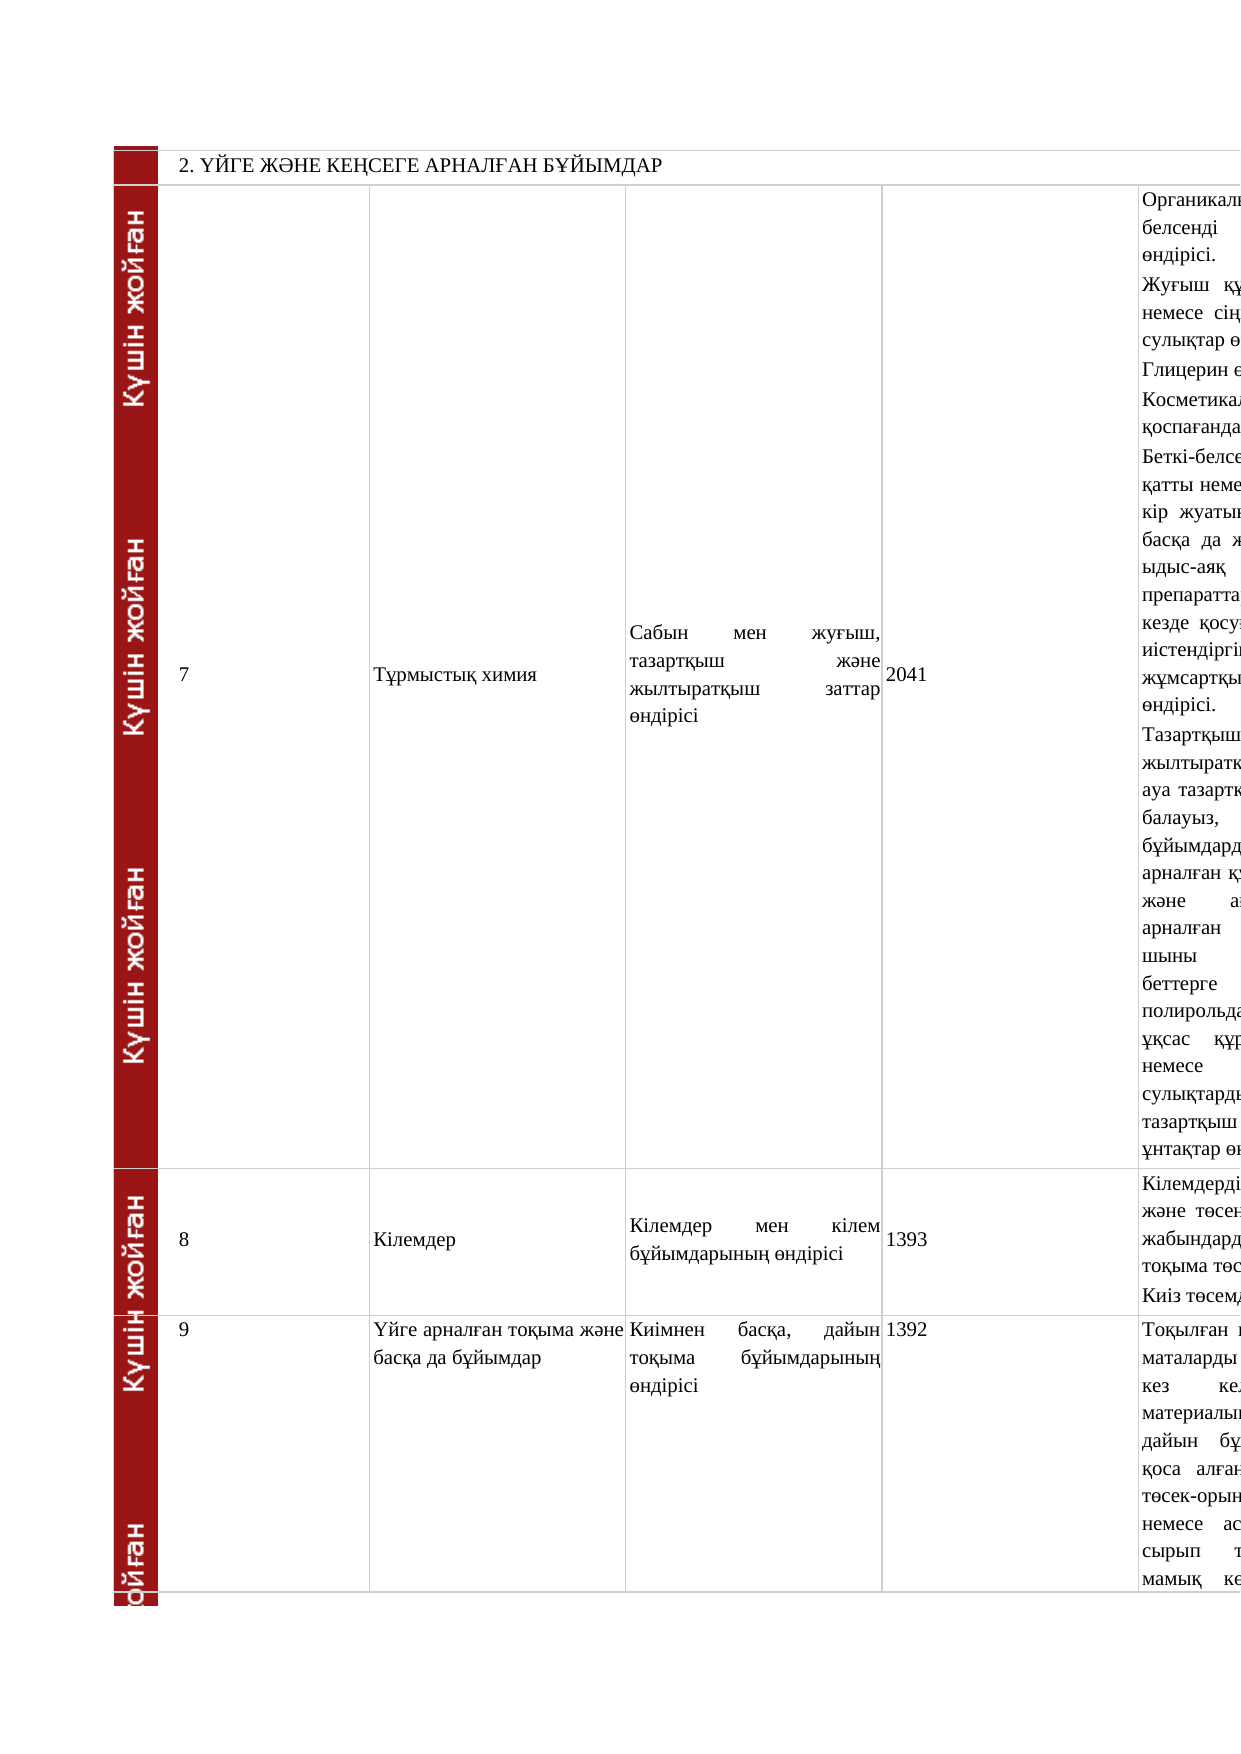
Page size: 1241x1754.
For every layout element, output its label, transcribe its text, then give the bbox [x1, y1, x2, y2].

picture [114, 146, 158, 150]
table_cell Тұрмыстық химия [370, 186, 625, 1168]
table_cell Кілемдерді, паластарды және төсеніштерді, едендік жабындарды қамтитын тоқыма төсемдер өндірісі. Киіз төсемдер өндірісі [1139, 1169, 1240, 1314]
table_cell Кілемдер [370, 1169, 625, 1314]
table_cell 9 [114, 1316, 369, 1591]
table_cell Сабын мен жуғыш, тазартқыш және жылтыратқыш заттар өндірісі [626, 186, 881, 1168]
table_cell Киімнен басқа, дайын тоқыма бұйымдарының өндірісі [626, 1316, 881, 1591]
picture [114, 1593, 158, 1606]
table_cell 7 [114, 186, 369, 1168]
table_cell 1393 [883, 1169, 1138, 1314]
table_cell Органикалық беткі-белсенді препараттар өндірісі. Жуғыш құралдар себілген немесе сіңірілген қағаздар, сулықтар өндірісі. Глицерин өндірісі. Косметикалық сабынды қоспағанда, сабын өндірісі. Беткі-белсенді препараттар: қатты немесе сұйық түрдегі кір жуатын ұнтақтар және басқа да жуғыш құралдар, ыдыс-аяқ жууға арналған препараттар, кір жуған кезде қосуға арналған хош иістендіргіш және жұмсартқыш заттар өндірісі. Тазартқыш және жылтыратқыш құралдар: ауа тазартқыштар, жасанды балауыз, былғары бұйымдарды күтуге арналған құралдар, жиһазға және ағаш беттерге арналған полирольдар, шыны және металл беттерге арналған полирольдар, осыларға ұқсас құралдар себілген немесе сіңірілген сулықтарды қоса алғанда, тазартқыш пасталар мен ұнтақтар өндірісі [1139, 186, 1240, 1168]
table_cell Үйге арналған тоқыма және басқа да бұйымдар [370, 1316, 625, 1591]
table_cell Кілемдер мен кілем бұйымдарының өндірісі [626, 1169, 881, 1314]
table_cell 2041 [883, 186, 1138, 1168]
table_cell 1392 [883, 1316, 1138, 1591]
table_cell 8 [114, 1169, 369, 1314]
table_cell 2. ҮЙГЕ ЖӘНЕ КЕҢСЕГЕ АРНАЛҒАН БҰЙЫМДАР [114, 151, 1240, 184]
